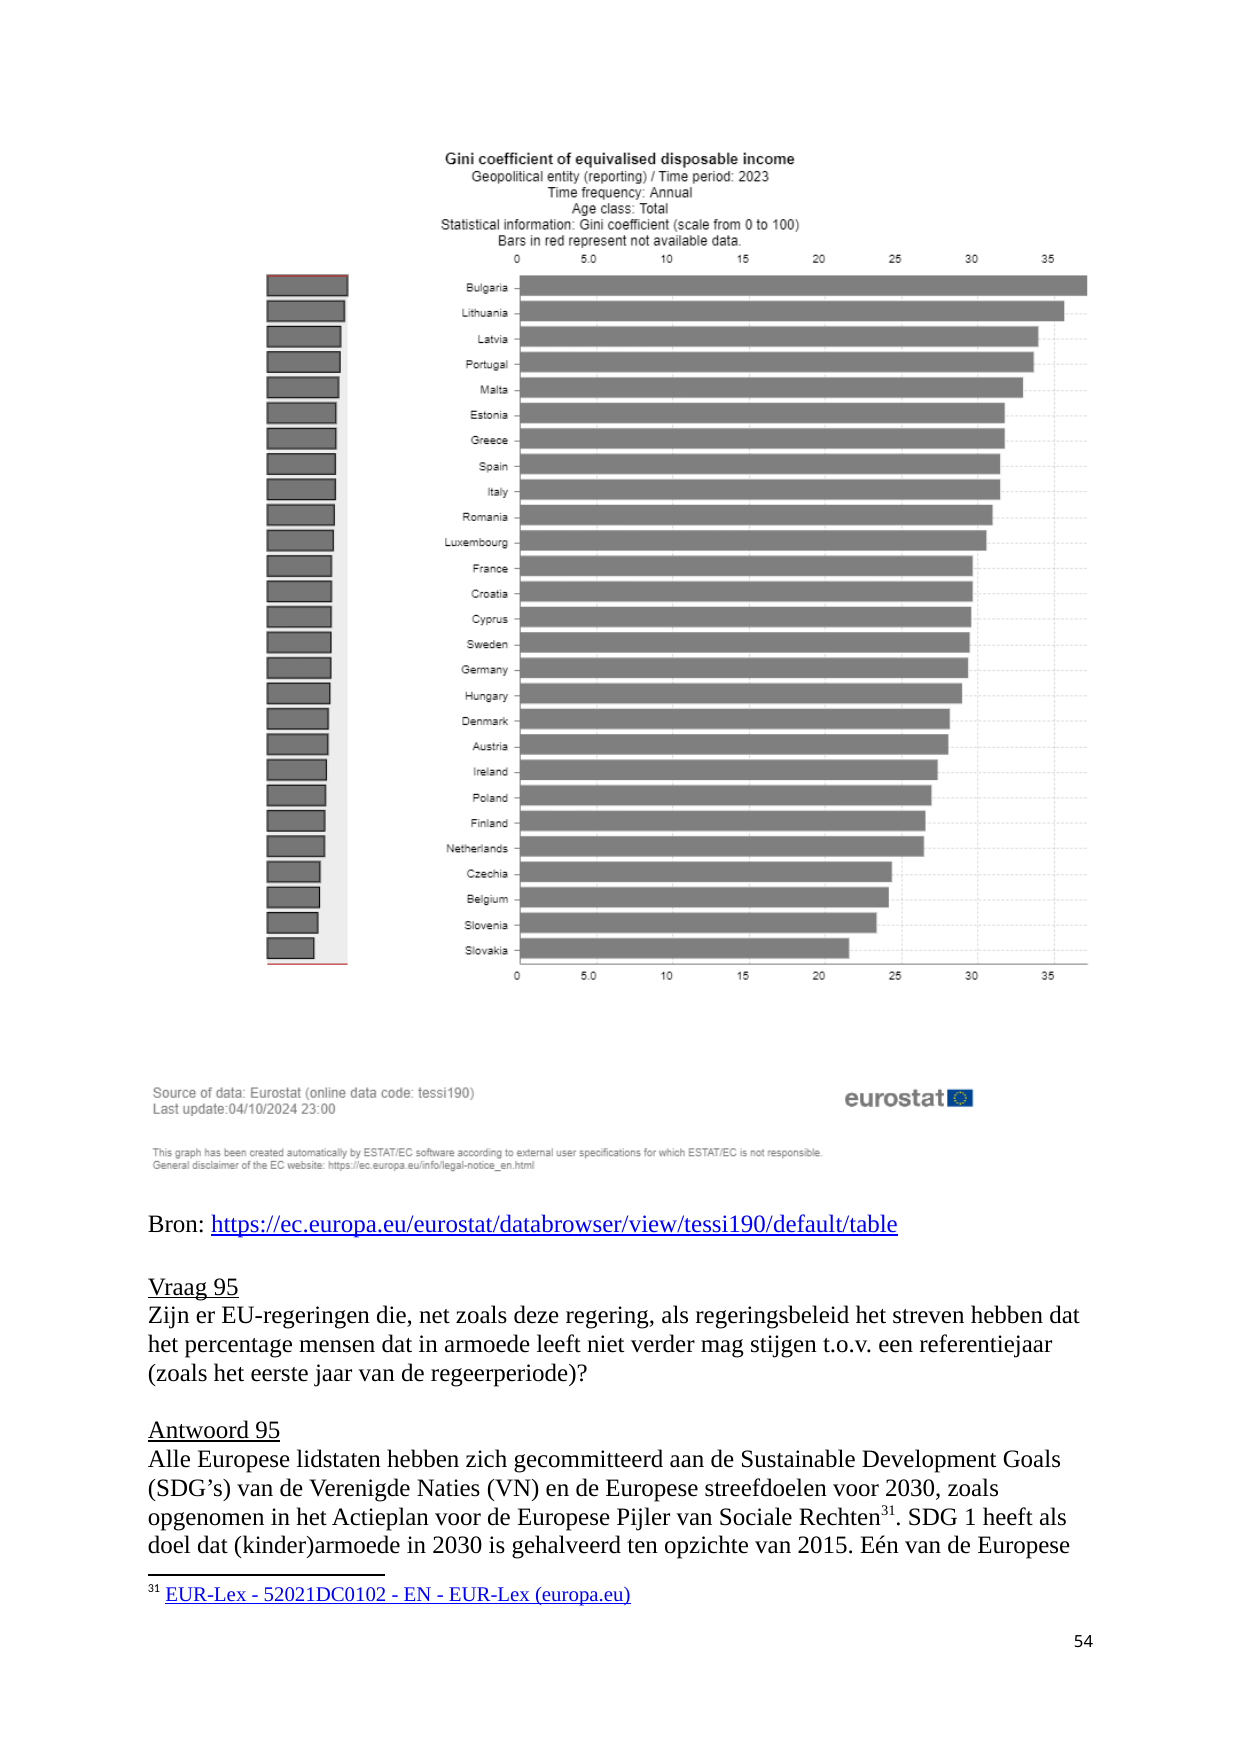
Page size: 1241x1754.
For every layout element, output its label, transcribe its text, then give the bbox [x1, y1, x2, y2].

picture [147, 147, 1093, 1177]
text Antwoord 95 [148, 1415, 1093, 1444]
text Zijn er EU-regeringen die, net zoals deze regering, als regeringsbeleid het streven hebben dat het percentage mensen dat in armoede leeft niet verder mag stijgen t.o.v. een referentiejaar (zoals het eerste jaar van de regeerperiode)? [148, 1300, 1093, 1387]
text Bron: https://ec.europa.eu/eurostat/databrowser/view/tessi190/default/table [148, 1209, 1093, 1238]
text Vraag 95 [148, 1272, 1093, 1300]
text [148, 1444, 1093, 1559]
